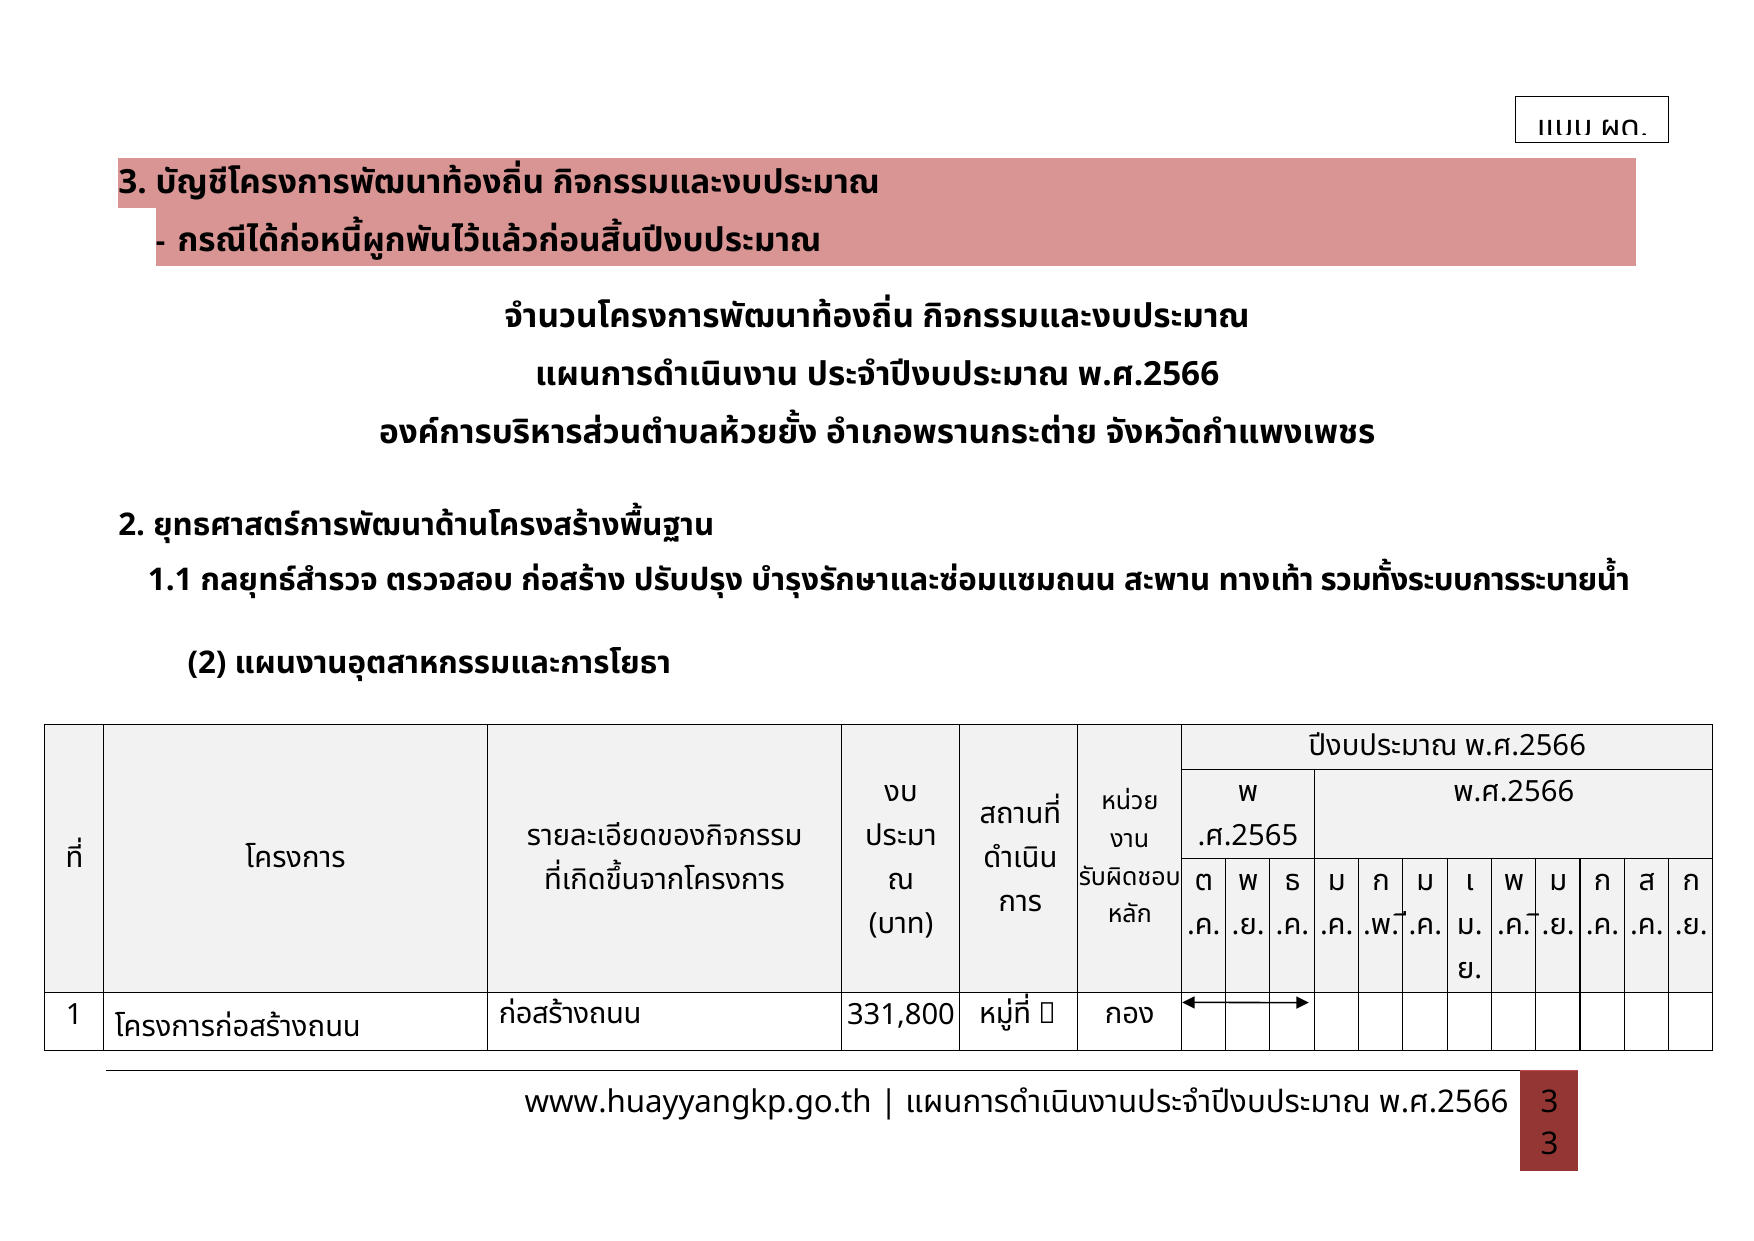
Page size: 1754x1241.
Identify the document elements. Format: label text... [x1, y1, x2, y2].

list กรณีได้ก่อหนี้ผูกพันไว้แล้วก่อนสิ้นปีงบประมาณ [156, 216, 1636, 266]
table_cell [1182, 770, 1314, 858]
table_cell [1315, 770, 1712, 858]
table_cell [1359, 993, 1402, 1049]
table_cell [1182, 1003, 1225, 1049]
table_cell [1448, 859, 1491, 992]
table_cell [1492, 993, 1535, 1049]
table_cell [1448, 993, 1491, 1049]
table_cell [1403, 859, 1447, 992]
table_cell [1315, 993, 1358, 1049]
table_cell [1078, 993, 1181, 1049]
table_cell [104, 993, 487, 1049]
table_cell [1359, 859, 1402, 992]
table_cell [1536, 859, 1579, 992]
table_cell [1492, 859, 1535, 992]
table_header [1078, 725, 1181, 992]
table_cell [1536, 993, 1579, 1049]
subtitle แผนงานอุตสาหกรรมและการโยธา [118, 640, 1636, 688]
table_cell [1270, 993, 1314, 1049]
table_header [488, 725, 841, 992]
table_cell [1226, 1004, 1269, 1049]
list ยุทธศาสตร์การพัฒนาด้านโครงสร้างพื้นฐาน [118, 502, 1636, 549]
list บัญชีโครงการพัฒนาท้องถิ่น กิจกรรมและงบประมาณ [118, 158, 1636, 208]
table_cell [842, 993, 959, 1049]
text จำนวนโครงการพัฒนาท้องถิ่น กิจกรรมและงบประมาณ [118, 292, 1636, 342]
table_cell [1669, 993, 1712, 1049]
text องค์การบริหารส่วนตำบลห้วยยั้ง อำเภอพรานกระต่าย จังหวัดกำแพงเพชร [118, 408, 1636, 458]
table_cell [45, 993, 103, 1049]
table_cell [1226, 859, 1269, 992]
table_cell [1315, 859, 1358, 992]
text 1.1 กลยุทธ์สำรวจ ตรวจสอบ ก่อสร้าง ปรับปรุง บำรุงรักษาและซ่อมแซมถนน สะพาน ทางเท้า รวมทั้งระบบการระบายน้ำ [118, 556, 1636, 604]
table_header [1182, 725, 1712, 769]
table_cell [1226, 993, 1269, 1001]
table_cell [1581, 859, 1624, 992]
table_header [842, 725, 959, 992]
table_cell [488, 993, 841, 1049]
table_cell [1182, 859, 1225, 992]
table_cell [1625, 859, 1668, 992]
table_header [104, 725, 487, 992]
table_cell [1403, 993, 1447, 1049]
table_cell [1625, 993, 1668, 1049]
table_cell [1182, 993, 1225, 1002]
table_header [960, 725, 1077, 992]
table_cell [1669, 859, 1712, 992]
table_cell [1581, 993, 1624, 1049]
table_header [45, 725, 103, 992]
text แผนการดำเนินงาน ประจำปีงบประมาณ พ.ศ.2566 [118, 350, 1636, 401]
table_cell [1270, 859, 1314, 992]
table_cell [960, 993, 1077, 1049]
